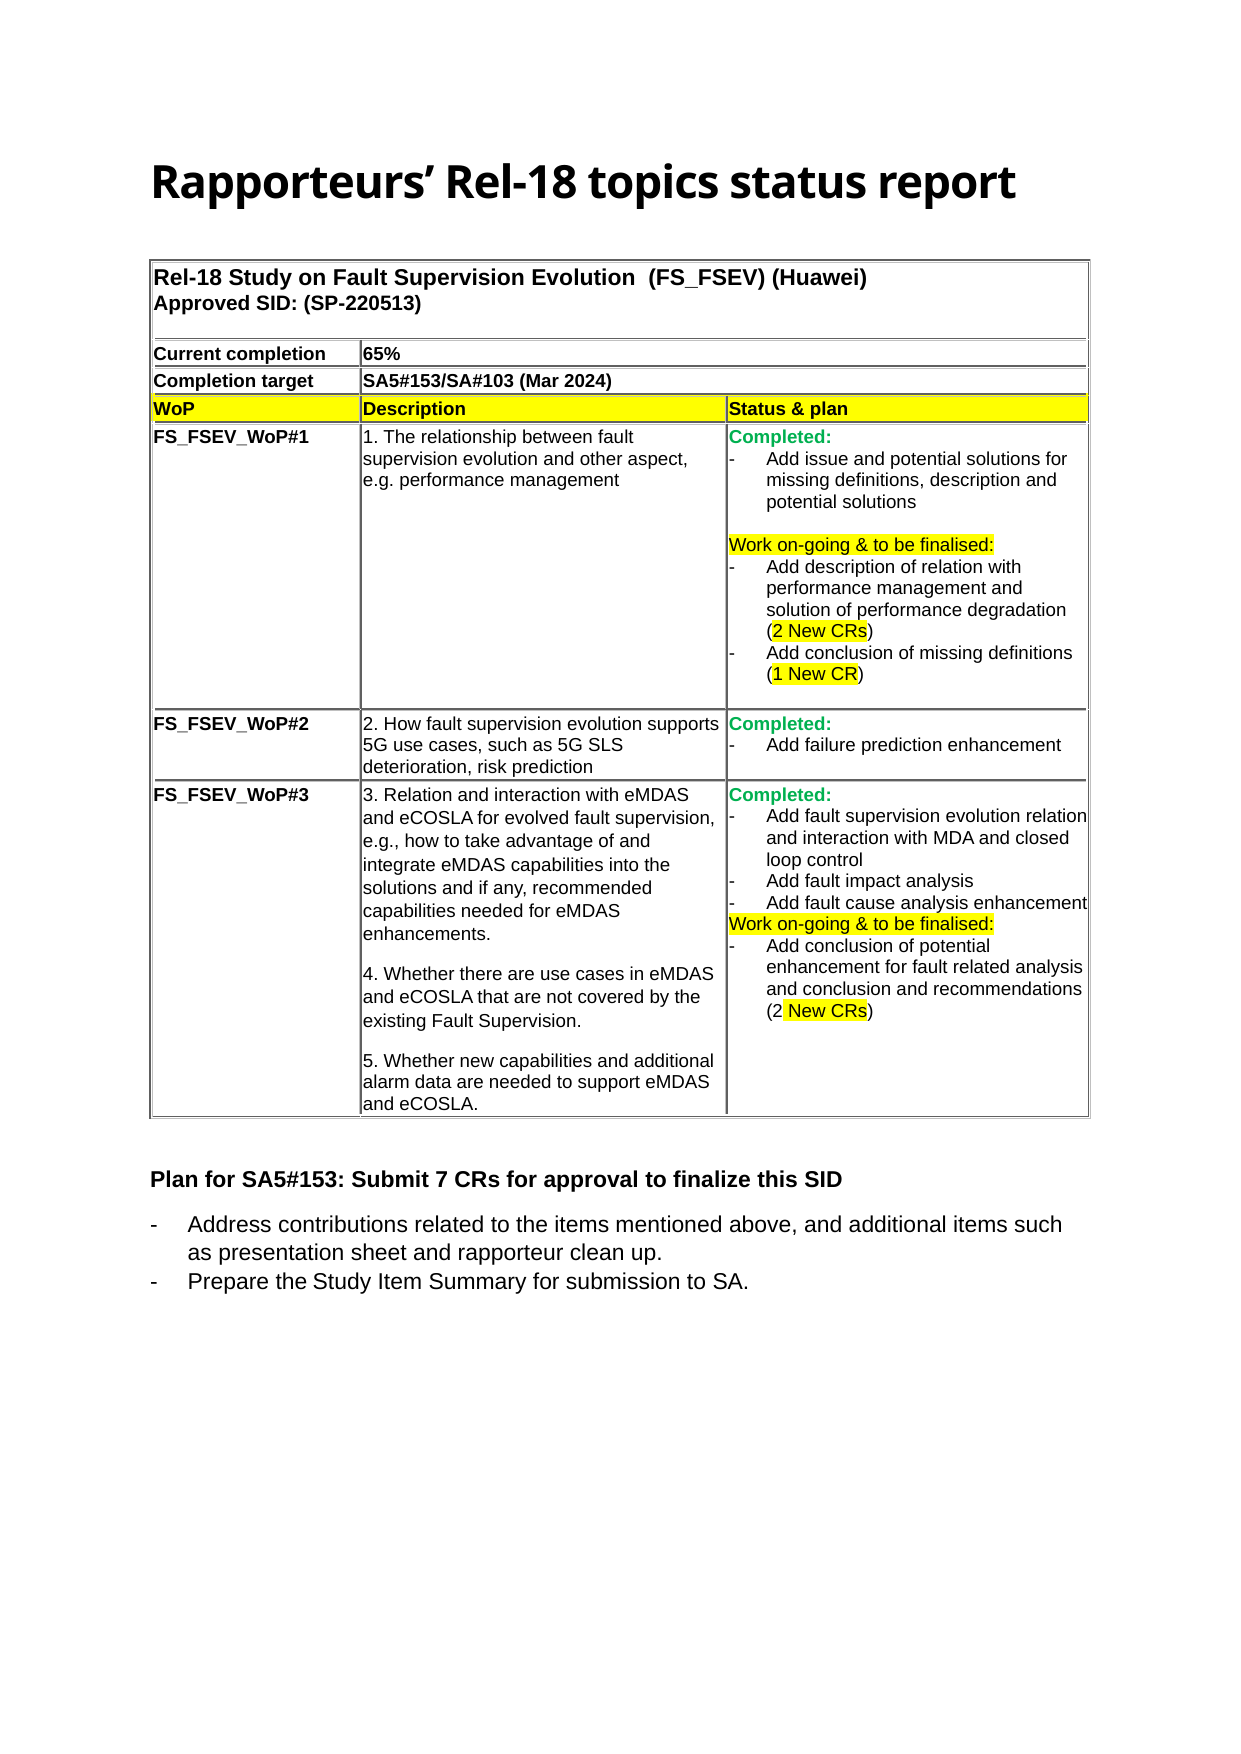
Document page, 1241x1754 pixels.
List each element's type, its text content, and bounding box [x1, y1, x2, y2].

table_cell Completed: Add issue and potential solutions for missing definitions, description and potential solutions Work on-going & to be finalised: Add description of relation with performance management and solution of performance degradation (2 New CRs) Add conclusion of missing definitions (1 New CR) [728, 421, 1088, 708]
table_cell Current completion [153, 338, 359, 365]
table_cell Status & plan [728, 393, 1088, 421]
table_cell 3. Relation and interaction with eMDAS and eCOSLA for evolved fault supervision, e.g., how to take advantage of and integrate eMDAS capabilities into the solutions and if any, recommended capabilities needed for eMDAS enhancements. 4. Whether there are use cases in eMDAS and eCOSLA that are not covered by the existing Fault Supervision. 5. Whether new capabilities and additional alarm data are needed to support eMDAS and eCOSLA. [360, 782, 726, 1116]
table_cell FS_FSEV_WoP#2 [151, 708, 359, 779]
list Address contributions related to the items mentioned above, and additional items such as presentation sheet and rapporteur clean up. [150, 1211, 1090, 1266]
table_cell FS_FSEV_WoP#3 [153, 779, 360, 1116]
table_cell 2. How fault supervision evolution supports 5G use cases, such as 5G SLS deterioration, risk prediction [362, 711, 725, 779]
table_cell Completed: Add failure prediction enhancement [728, 708, 1089, 779]
table_cell WoP [153, 393, 359, 421]
text Plan for SA5#153: Submit 7 CRs for approval to finalize this SID [150, 1166, 1090, 1192]
table_cell Completion target [153, 365, 359, 393]
table_cell 65% [362, 338, 1088, 365]
table_cell Completed: Add fault supervision evolution relation and interaction with MDA and closed loop control Add fault impact analysis Add fault cause analysis enhancement Work on-going & to be finalised: Add conclusion of potential enhancement for fault related analysis and conclusion and recommendations (2 New CRs) [726, 779, 1088, 1116]
table_header Rel-18 Study on Fault Supervision Evolution (FS_FSEV) (Huawei) Approved SID: (SP-220513) [153, 263, 1088, 337]
table_cell 1. The relationship between fault supervision evolution and other aspect, e.g. performance management [362, 425, 725, 708]
list Prepare the Study Item Summary for submission to SA. [150, 1268, 1090, 1294]
table_cell Description [362, 397, 725, 421]
table_cell FS_FSEV_WoP#1 [153, 421, 359, 708]
table_cell SA5#153/SA#103 (Mar 2024) [362, 365, 1088, 393]
title Rapporteurs’ Rel-18 topics status report [150, 150, 1090, 212]
